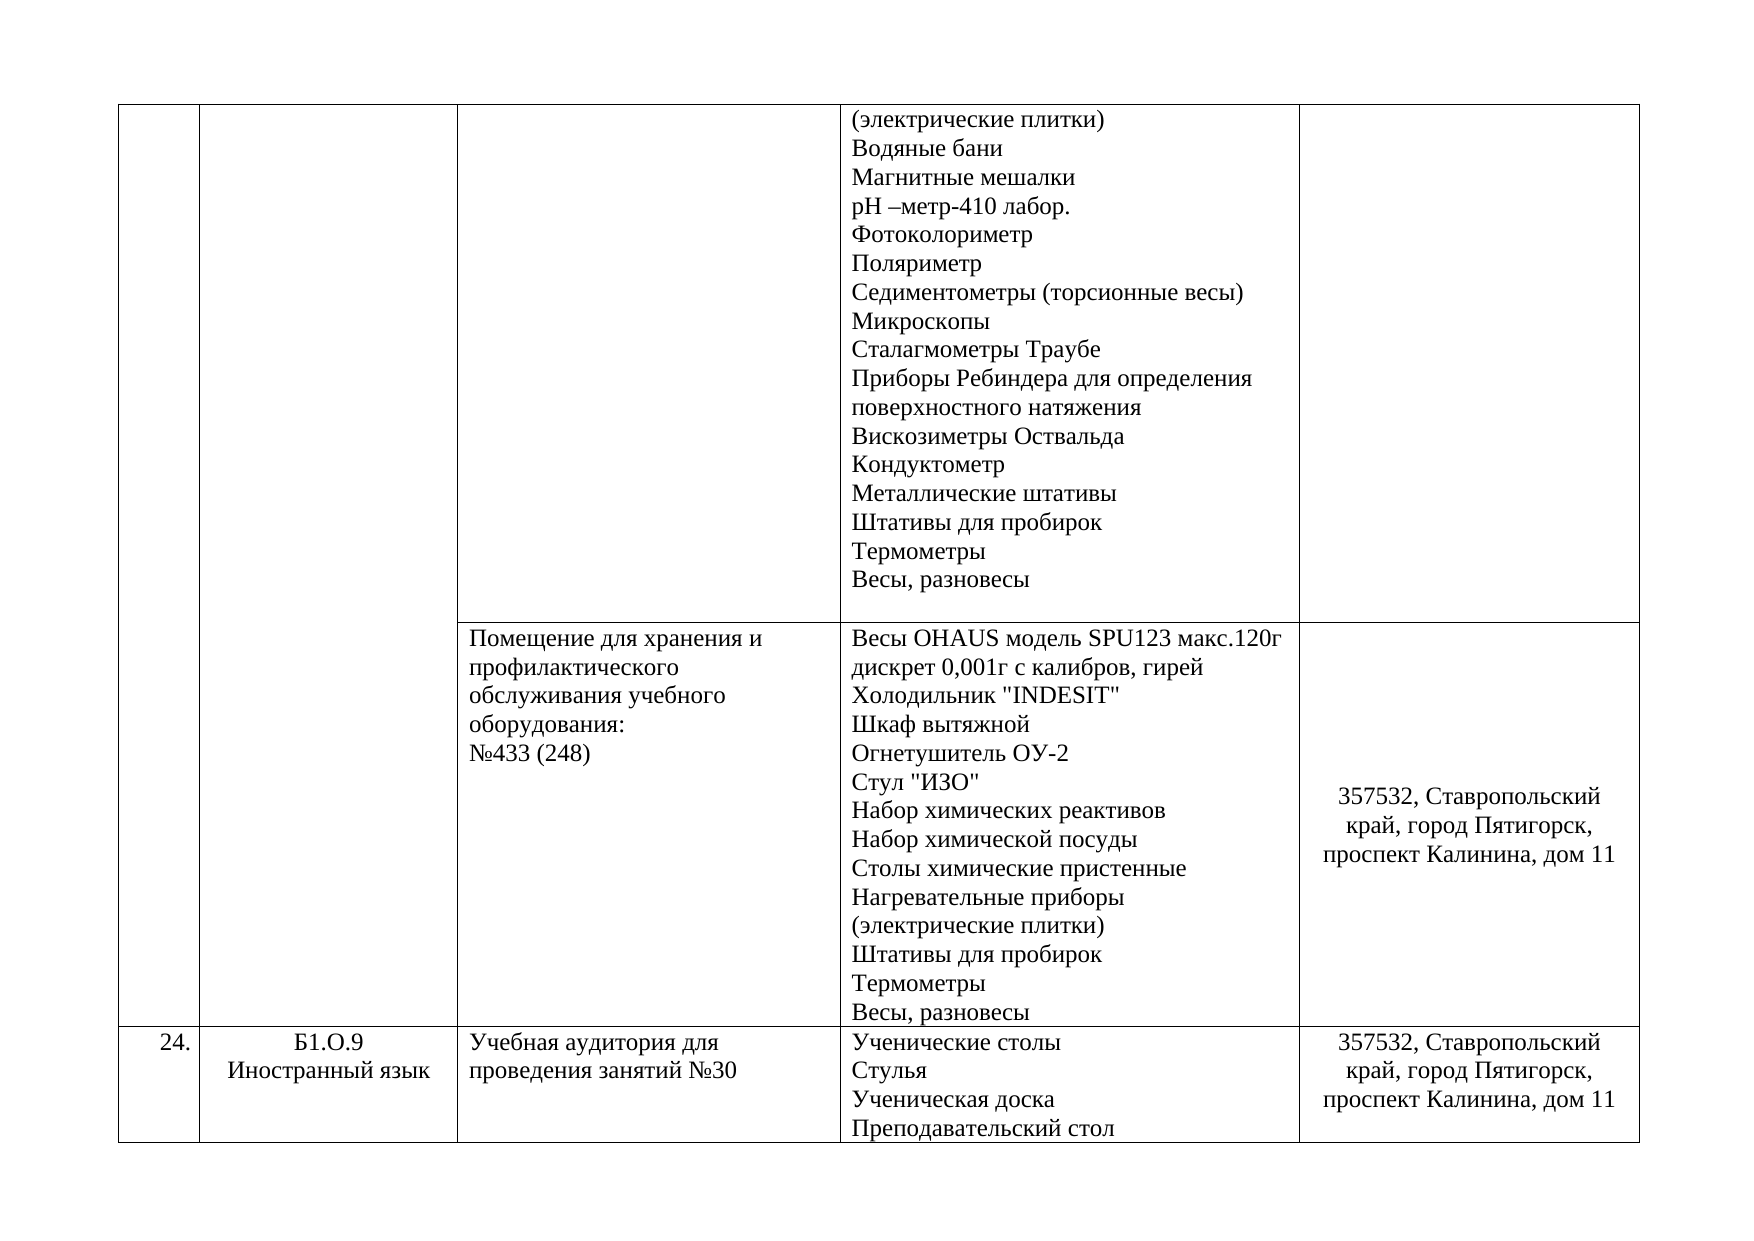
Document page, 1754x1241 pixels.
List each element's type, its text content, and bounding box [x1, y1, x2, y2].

table_cell Помещение для хранения и профилактического обслуживания учебного оборудования: №433 (248) [458, 623, 840, 1026]
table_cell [458, 105, 840, 622]
table_cell Учебная аудитория для проведения занятий №30 [458, 1027, 840, 1142]
table_cell 357532, Ставропольский край, город Пятигорск, проспект Калинина, дом 11 [1300, 623, 1639, 1026]
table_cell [841, 1027, 1299, 1142]
table_cell [119, 1027, 199, 1142]
table_cell Весы OHAUS модель SPU123 макс.120г дискрет 0,001г с калибров, гирей Холодильник "INDESIT" Шкаф вытяжной Огнетушитель ОУ-2 Стул "ИЗО" Набор химических реактивов Набор химической посуды Столы химические пристенные Нагревательные приборы (электрические плитки) Штативы для пробирок Термометры Весы, разновесы [841, 623, 1299, 1026]
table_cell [200, 1027, 457, 1142]
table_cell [1300, 1027, 1639, 1142]
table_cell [1300, 105, 1639, 622]
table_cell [841, 105, 1299, 622]
